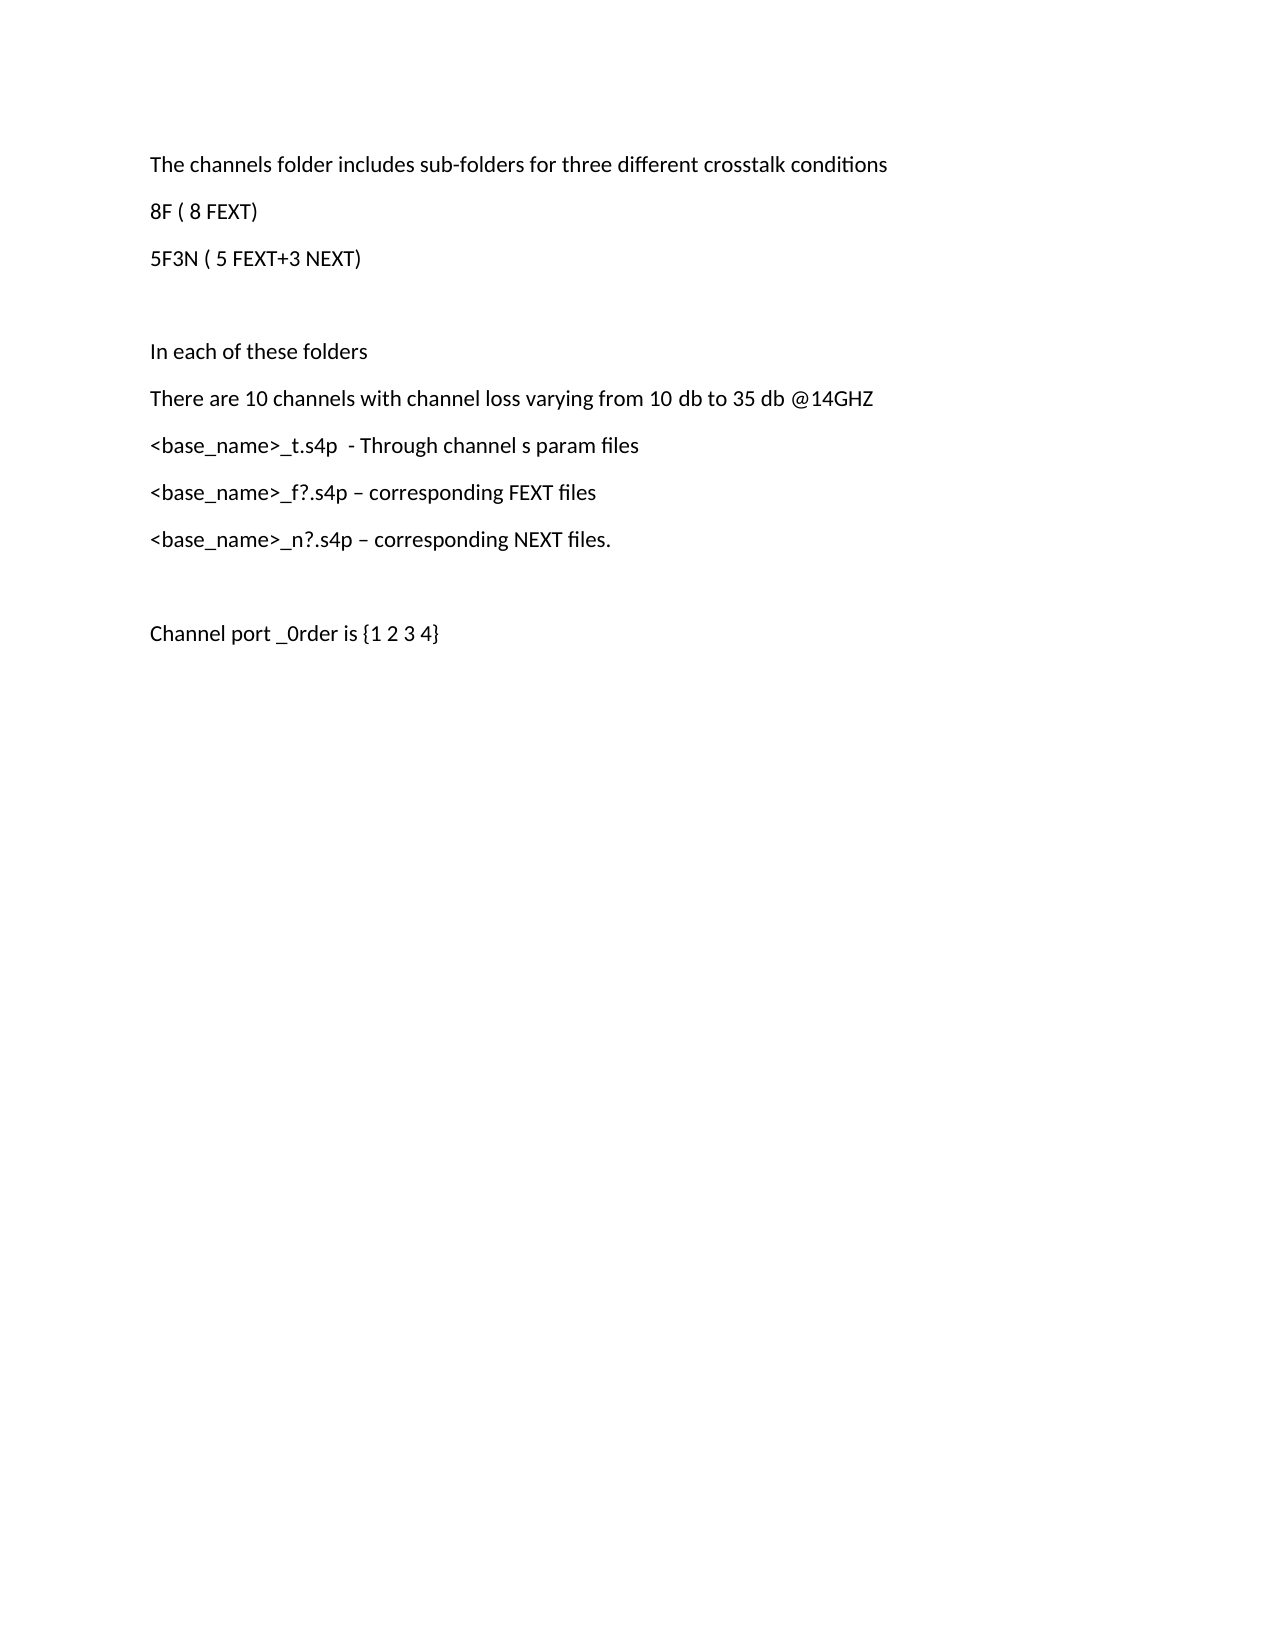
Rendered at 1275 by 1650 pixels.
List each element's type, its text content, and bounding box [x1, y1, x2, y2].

text 8F ( 8 FEXT) [150, 197, 1125, 225]
text <base_name>_f?.s4p – corresponding FEXT files [150, 478, 1125, 506]
text <base_name>_n?.s4p – corresponding NEXT files. [150, 525, 1125, 553]
text Channel port _0rder is {1 2 3 4} [150, 619, 1125, 647]
text <base_name>_t.s4p - Through channel s param files [150, 431, 1125, 459]
text The channels folder includes sub-folders for three different crosstalk conditions [150, 150, 1125, 178]
text 5F3N ( 5 FEXT+3 NEXT) [150, 244, 1125, 272]
text There are 10 channels with channel loss varying from 10 db to 35 db @14GHZ [150, 384, 1125, 412]
text In each of these folders [150, 337, 1125, 366]
